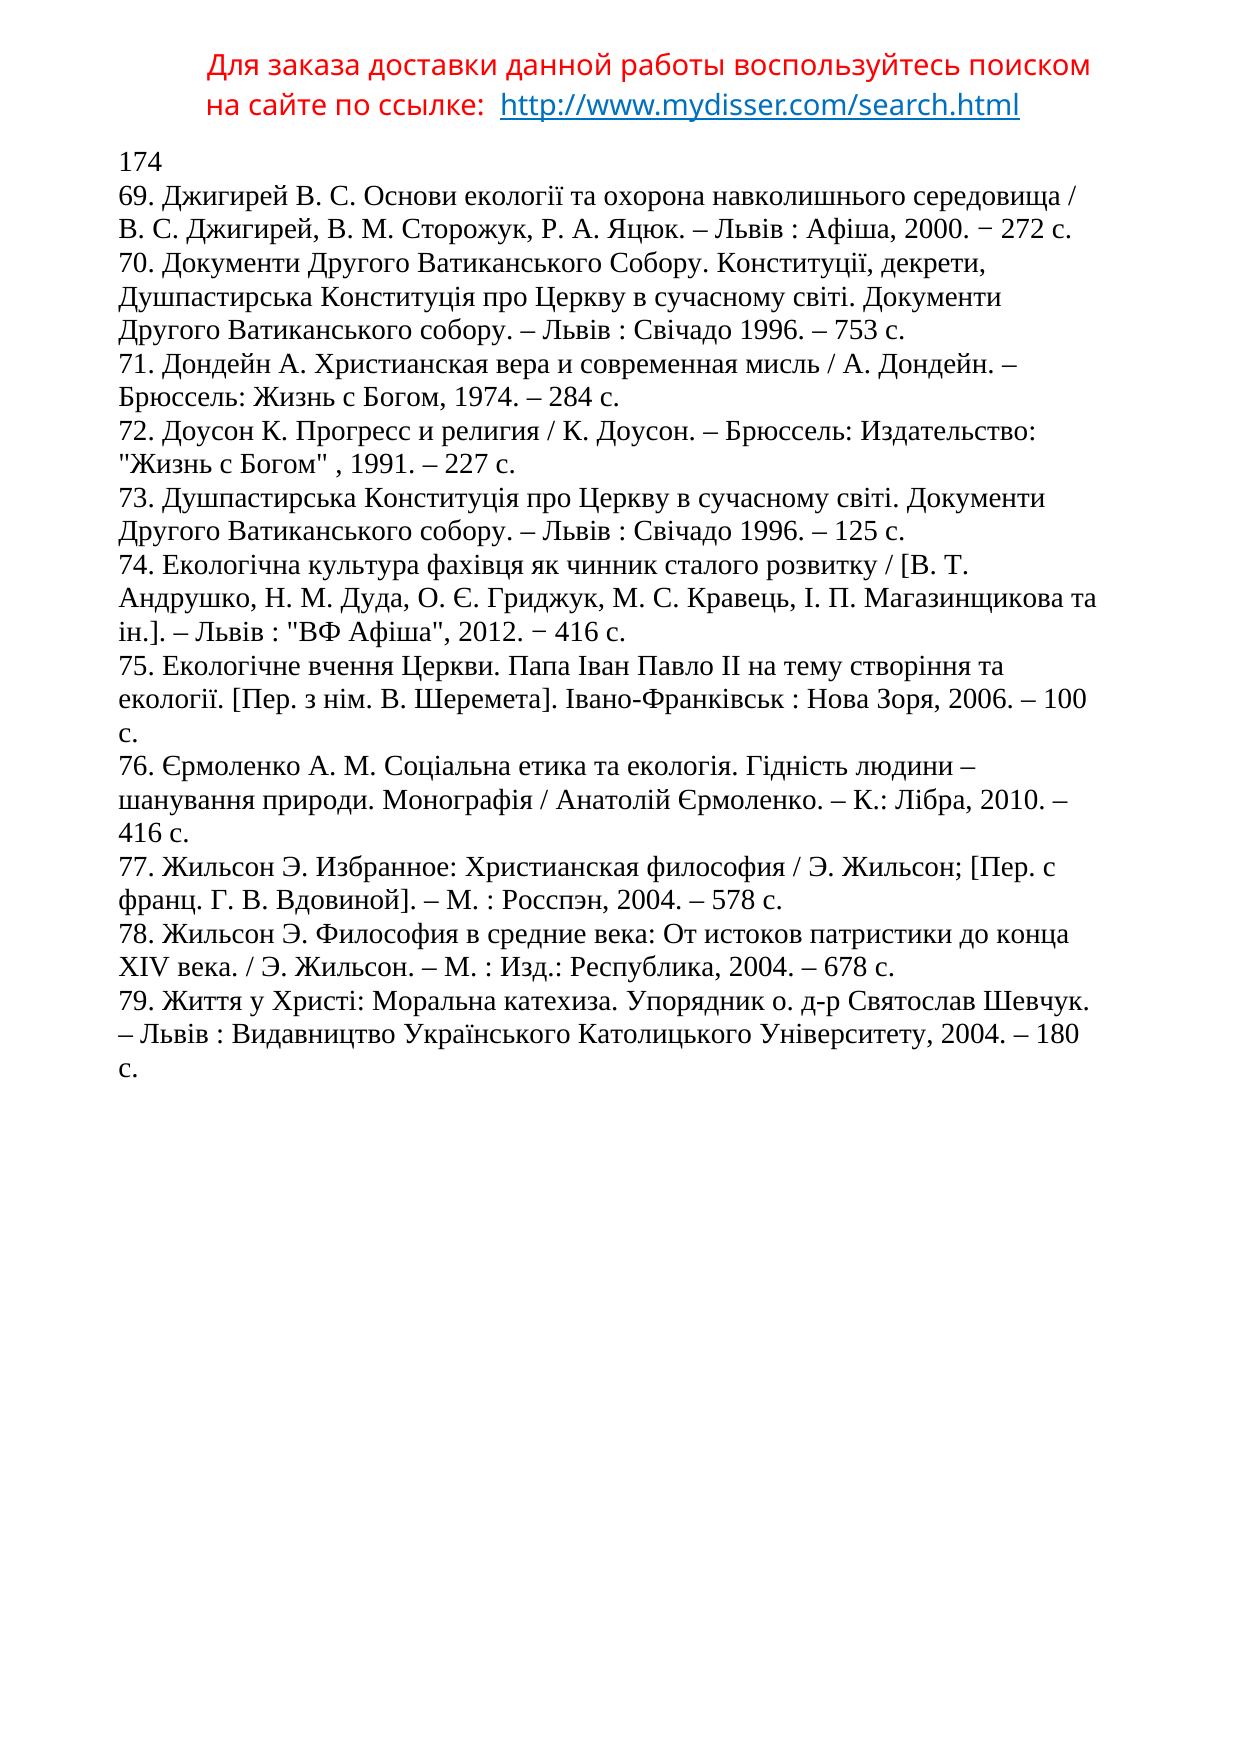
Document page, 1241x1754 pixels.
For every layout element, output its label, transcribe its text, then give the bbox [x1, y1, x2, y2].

text 76. Єрмоленко А. М. Соціальна етика та екологія. Гідність людини – шанування природи. Монографія / Анатолій Єрмоленко. – К.: Лібра, 2010. – 416 с. [118, 748, 1107, 849]
text 74. Екологічна культура фахівця як чинник сталого розвитку / [В. Т. Андрушко, Н. М. Дуда, О. Є. Гриджук, М. С. Кравець, І. П. Магазинщикова та ін.]. – Львів : "ВФ Афіша", 2012. − 416 с. [118, 547, 1107, 648]
text 69. Джигирей В. С. Основи екології та охорона навколишнього середовища / В. С. Джигирей, В. М. Сторожук, Р. А. Яцюк. – Львів : Афіша, 2000. − 272 с. [118, 178, 1107, 245]
text 71. Дондейн А. Христианская вера и современная мисль / А. Дондейн. – Брюссель: Жизнь с Богом, 1974. – 284 с. [118, 346, 1107, 413]
text 73. Душпастирська Конституція про Церкву в сучасному світі. Документи Другого Ватиканського собору. – Львів : Свічадо 1996. – 125 с. [118, 480, 1107, 547]
text 174 [118, 144, 1107, 178]
text 79. Життя у Христі: Моральна катехиза. Упорядник о. д-р Святослав Шевчук. – Львів : Видавництво Українського Католицького Університету, 2004. – 180 с. [118, 983, 1107, 1084]
text 77. Жильсон Э. Избранное: Христианская философия / Э. Жильсон; [Пер. с франц. Г. В. Вдовиной]. – М. : Росспэн, 2004. – 578 с. [118, 849, 1107, 916]
text 75. Екологічне вчення Церкви. Папа Іван Павло ІІ на тему створіння та екології. [Пер. з нім. В. Шеремета]. Івано-Франківськ : Нова Зоря, 2006. – 100 с. [118, 648, 1107, 748]
text 70. Документи Другого Ватиканського Собору. Конституції, декрети, Душпастирська Конституція про Церкву в сучасному світі. Документи Другого Ватиканського собору. – Львів : Свічадо 1996. – 753 с. [118, 245, 1107, 346]
text 78. Жильсон Э. Философия в средние века: От истоков патристики до конца XIV века. / Э. Жильсон. – М. : Изд.: Республика, 2004. – 678 с. [118, 916, 1107, 983]
text 72. Доусон К. Прогресс и религия / К. Доусон. – Брюссель: Издательство: "Жизнь с Богом" , 1991. – 227 с. [118, 413, 1107, 480]
